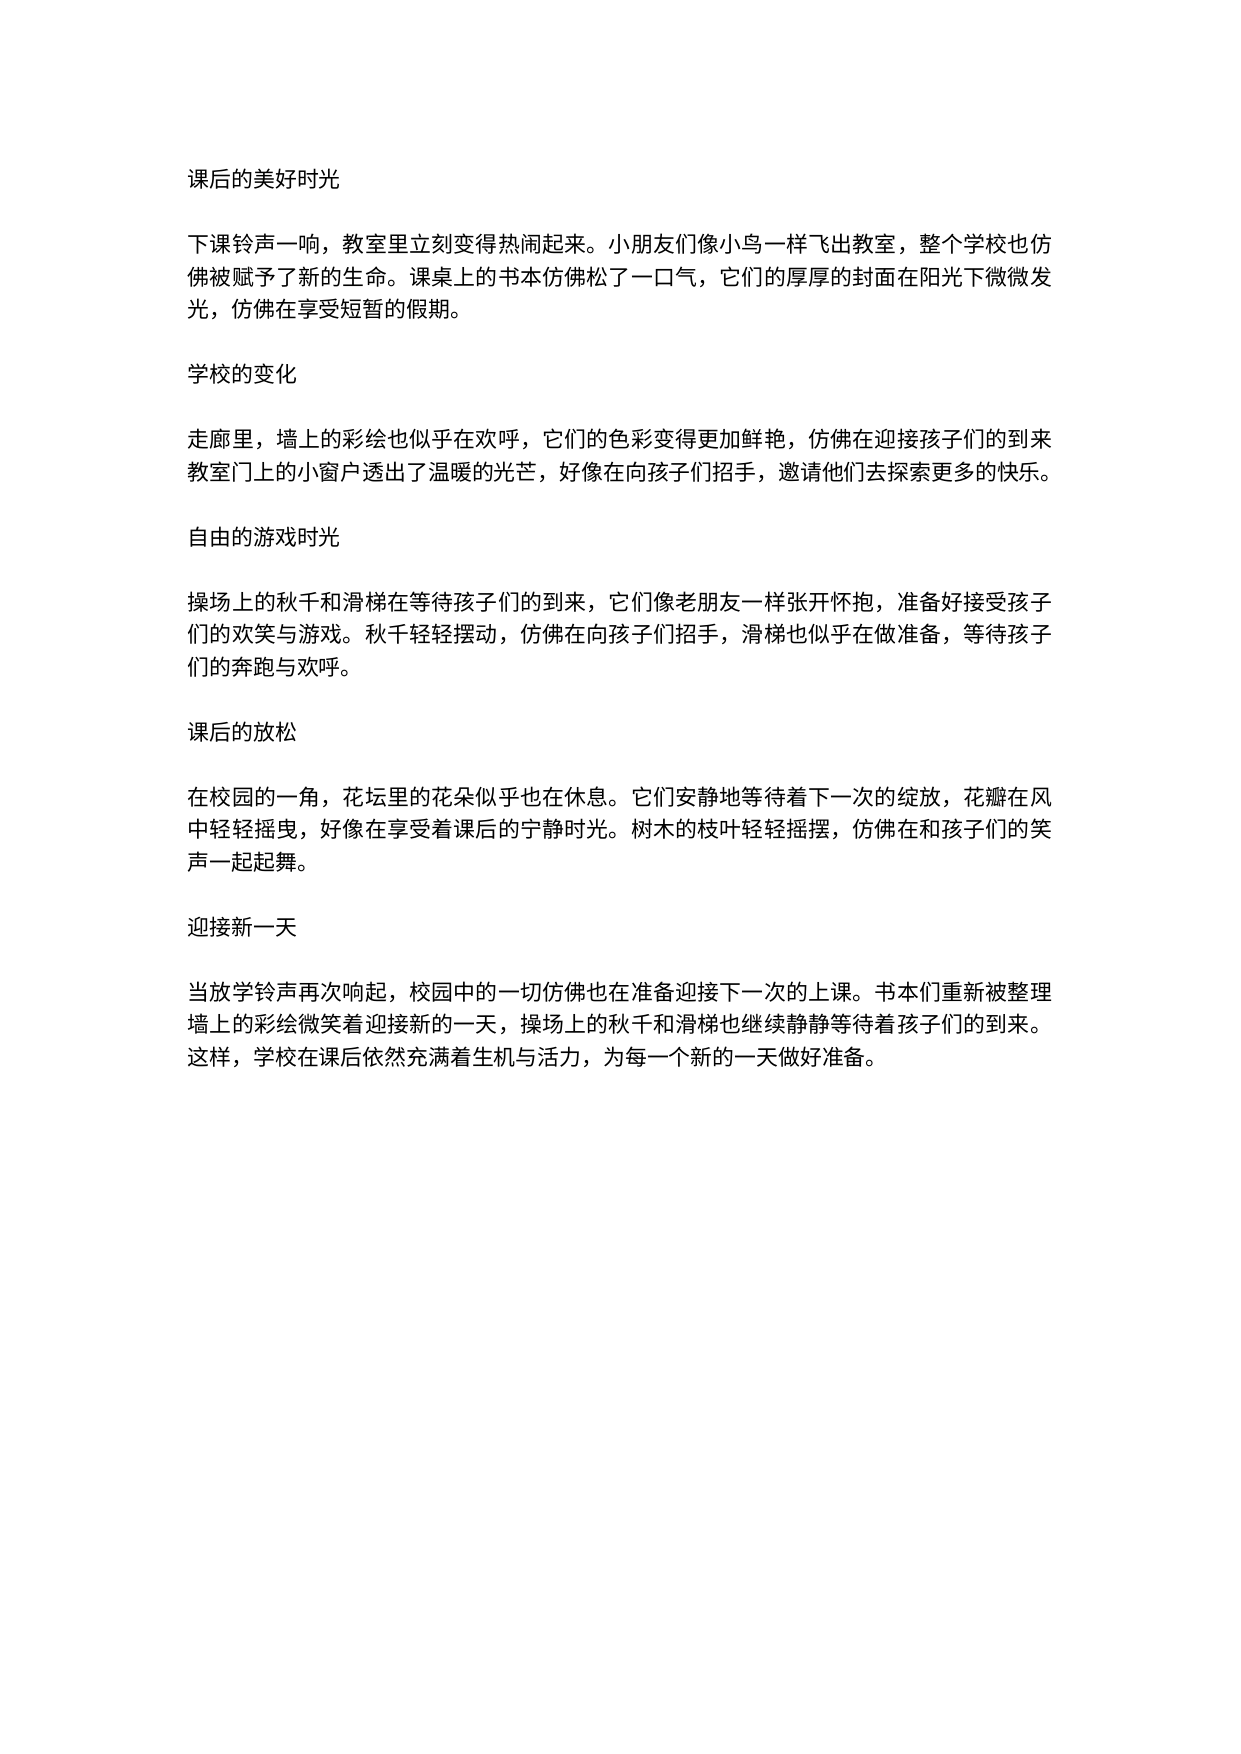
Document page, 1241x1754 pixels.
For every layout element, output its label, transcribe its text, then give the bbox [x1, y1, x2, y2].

text 课后的放松 [187, 714, 1053, 747]
text 自由的游戏时光 [187, 519, 1053, 552]
text 在校园的一角，花坛里的花朵似乎也在休息。它们安静地等待着下一次的绽放，花瓣在风中轻轻摇曳，好像在享受着课后的宁静时光。树木的枝叶轻轻摇摆，仿佛在和孩子们的笑声一起起舞。 [187, 779, 1053, 877]
text 当放学铃声再次响起，校园中的一切仿佛也在准备迎接下一次的上课。书本们重新被整理，墙上的彩绘微笑着迎接新的一天，操场上的秋千和滑梯也继续静静等待着孩子们的到来。这样，学校在课后依然充满着生机与活力，为每一个新的一天做好准备。 [187, 974, 1053, 1072]
text 课后的美好时光 [187, 162, 1053, 194]
text 下课铃声一响，教室里立刻变得热闹起来。小朋友们像小鸟一样飞出教室，整个学校也仿佛被赋予了新的生命。课桌上的书本仿佛松了一口气，它们的厚厚的封面在阳光下微微发光，仿佛在享受短暂的假期。 [187, 227, 1053, 324]
text 迎接新一天 [187, 909, 1053, 942]
text 走廊里，墙上的彩绘也似乎在欢呼，它们的色彩变得更加鲜艳，仿佛在迎接孩子们的到来。教室门上的小窗户透出了温暖的光芒，好像在向孩子们招手，邀请他们去探索更多的快乐。 [187, 422, 1053, 487]
text 学校的变化 [187, 357, 1053, 389]
text 操场上的秋千和滑梯在等待孩子们的到来，它们像老朋友一样张开怀抱，准备好接受孩子们的欢笑与游戏。秋千轻轻摆动，仿佛在向孩子们招手，滑梯也似乎在做准备，等待孩子们的奔跑与欢呼。 [187, 584, 1053, 682]
